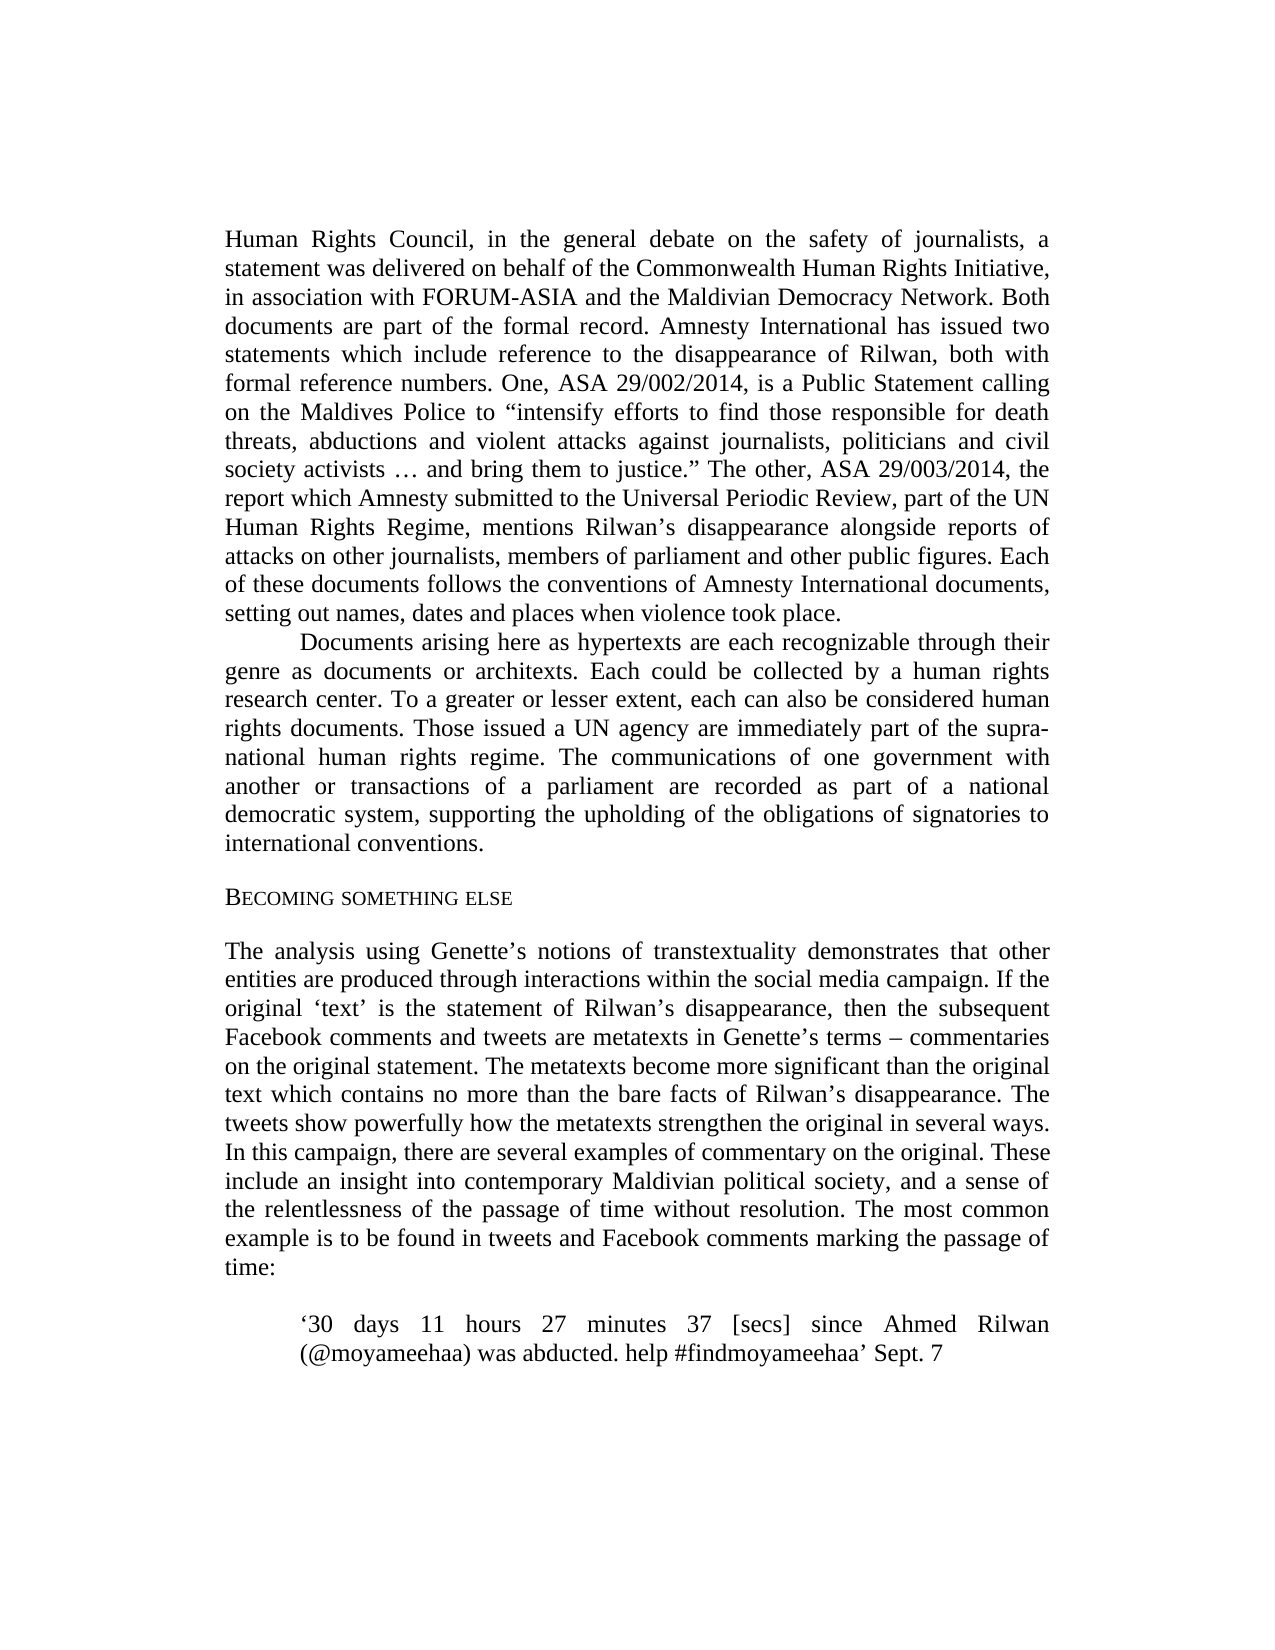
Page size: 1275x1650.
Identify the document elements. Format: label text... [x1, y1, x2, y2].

text ‘30 days 11 hours 27 minutes 37 [secs] since Ahmed Rilwan (@moyameehaa) was abducted. help #findmoyameehaa’ Sept. 7 [299, 1309, 1051, 1367]
text Documents arising here as hypertexts are each recognizable through their genre as documents or architexts. Each could be collected by a human rights research center. To a greater or lesser extent, each can also be considered human rights documents. Those issued a UN agency are immediately part of the supra-national human rights regime. The communications of one government with another or transactions of a parliament are recorded as part of a national democratic system, supporting the upholding of the obligations of signatories to international conventions. [224, 627, 1051, 857]
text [224, 224, 1051, 627]
text The analysis using Genette’s notions of transtextuality demonstrates that other entities are produced through interactions within the social media campaign. If the original ‘text’ is the statement of Rilwan’s disappearance, then the subsequent Facebook comments and tweets are metatexts in Genette’s terms – commentaries on the original statement. The metatexts become more significant than the original text which contains no more than the bare facts of Rilwan’s disappearance. The tweets show powerfully how the metatexts strengthen the original in several ways. In this campaign, there are several examples of commentary on the original. These include an insight into contemporary Maldivian political society, and a sense of the relentlessness of the passage of time without resolution. The most common example is to be found in tweets and Facebook comments marking the passage of time: [224, 936, 1051, 1281]
text Becoming something else [224, 882, 1051, 911]
